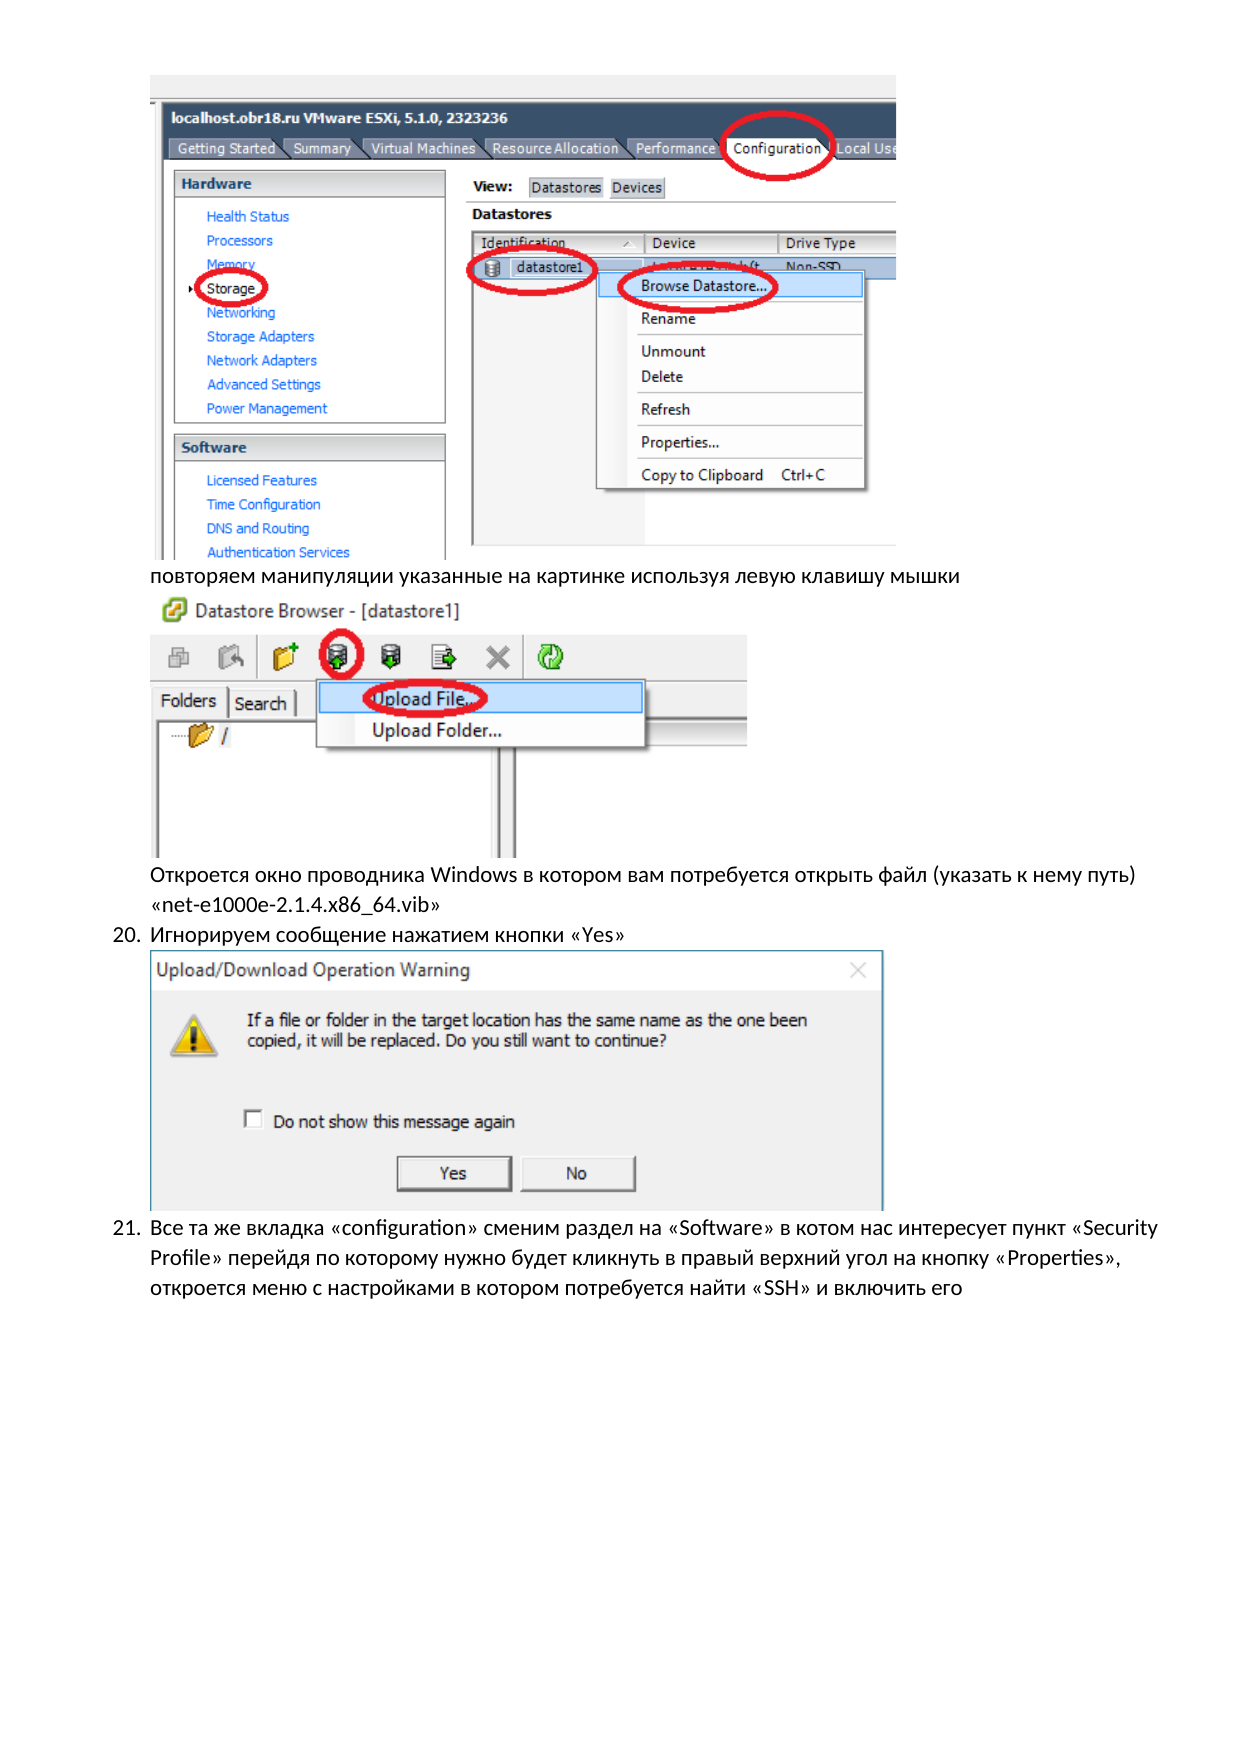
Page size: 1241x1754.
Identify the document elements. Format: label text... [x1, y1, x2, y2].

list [112, 75, 1165, 918]
picture [150, 75, 897, 560]
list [112, 1213, 1165, 1302]
picture [150, 950, 885, 1211]
picture [150, 591, 748, 858]
